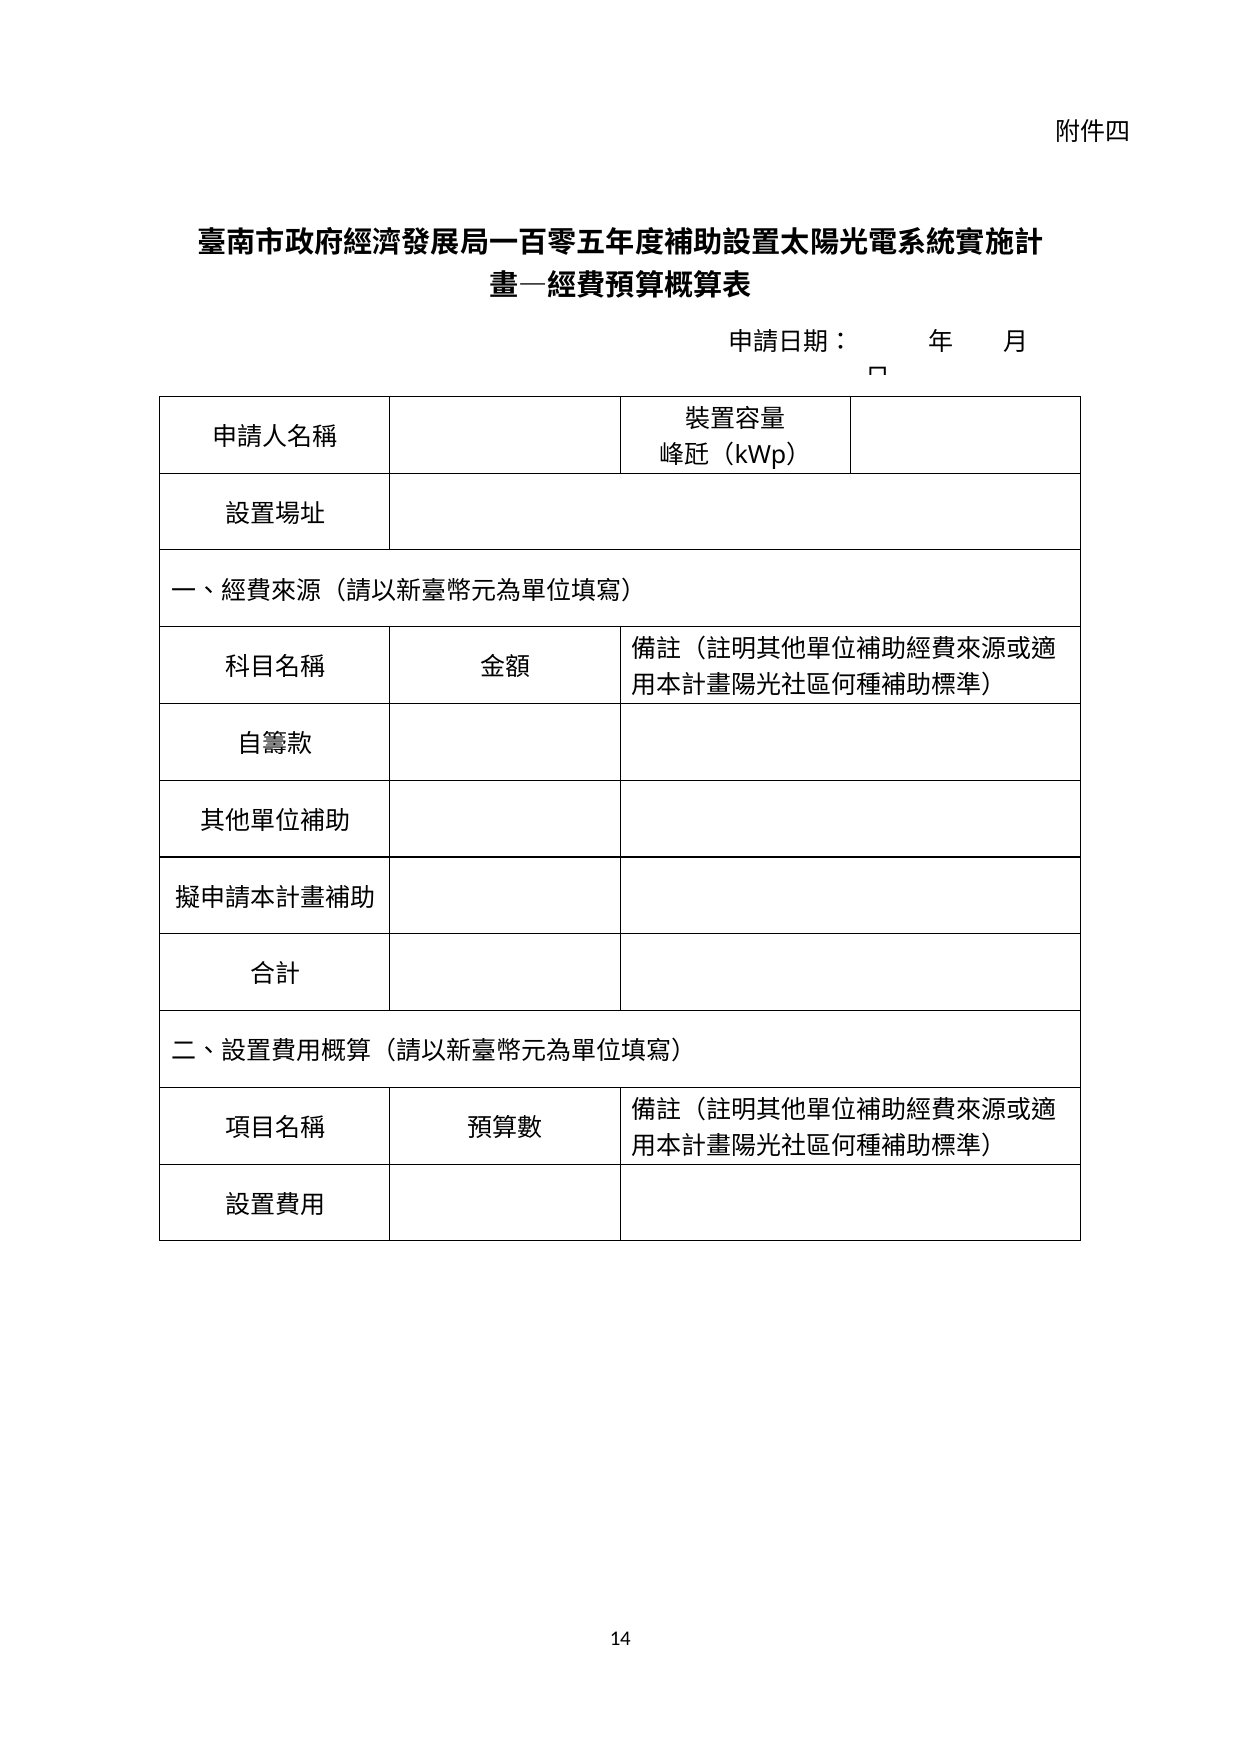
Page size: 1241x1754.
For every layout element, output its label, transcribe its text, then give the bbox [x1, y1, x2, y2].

table_cell [390, 781, 620, 856]
table_cell [621, 781, 1080, 856]
table_cell 備註（註明其他單位補助經費來源或適用本計畫陽光社區何種補助標準） [621, 1088, 1080, 1163]
table_header [390, 397, 620, 473]
text 臺南市政府經濟發展局一百零五年度補助設置太陽光電系統實施計畫—經費預算概算表 [187, 219, 1053, 303]
table_header [851, 397, 1080, 473]
table_cell 二、設置費用概算（請以新臺幣元為單位填寫） [160, 1011, 1080, 1087]
table_cell 預算數 [390, 1088, 620, 1163]
table_cell 擬申請本計畫補助 [160, 858, 389, 933]
table_cell [390, 934, 620, 1010]
table_cell 項目名稱 [160, 1088, 389, 1163]
table_cell 備註（註明其他單位補助經費來源或適用本計畫陽光社區何種補助標準） [621, 627, 1080, 703]
table_cell [621, 704, 1080, 780]
table_cell [390, 858, 620, 933]
table_cell [621, 858, 1080, 933]
table_header 申請人名稱 [160, 397, 389, 473]
table_cell [621, 1165, 1080, 1240]
table_cell 金額 [390, 627, 620, 703]
table_cell [390, 474, 1080, 549]
table_cell 設置費用 [160, 1165, 389, 1240]
table_header 裝置容量 峰瓩（kWp） [621, 397, 850, 473]
table_cell 自籌款 [160, 704, 389, 780]
table_cell [390, 1165, 620, 1240]
table_cell 科目名稱 [160, 627, 389, 703]
table_cell 其他單位補助 [160, 781, 389, 856]
table_cell 合計 [160, 934, 389, 1010]
table_cell 設置場址 [160, 474, 389, 549]
table_cell [390, 704, 620, 780]
table_cell [621, 934, 1080, 1010]
table_cell 一、經費來源（請以新臺幣元為單位填寫） [160, 550, 1080, 626]
